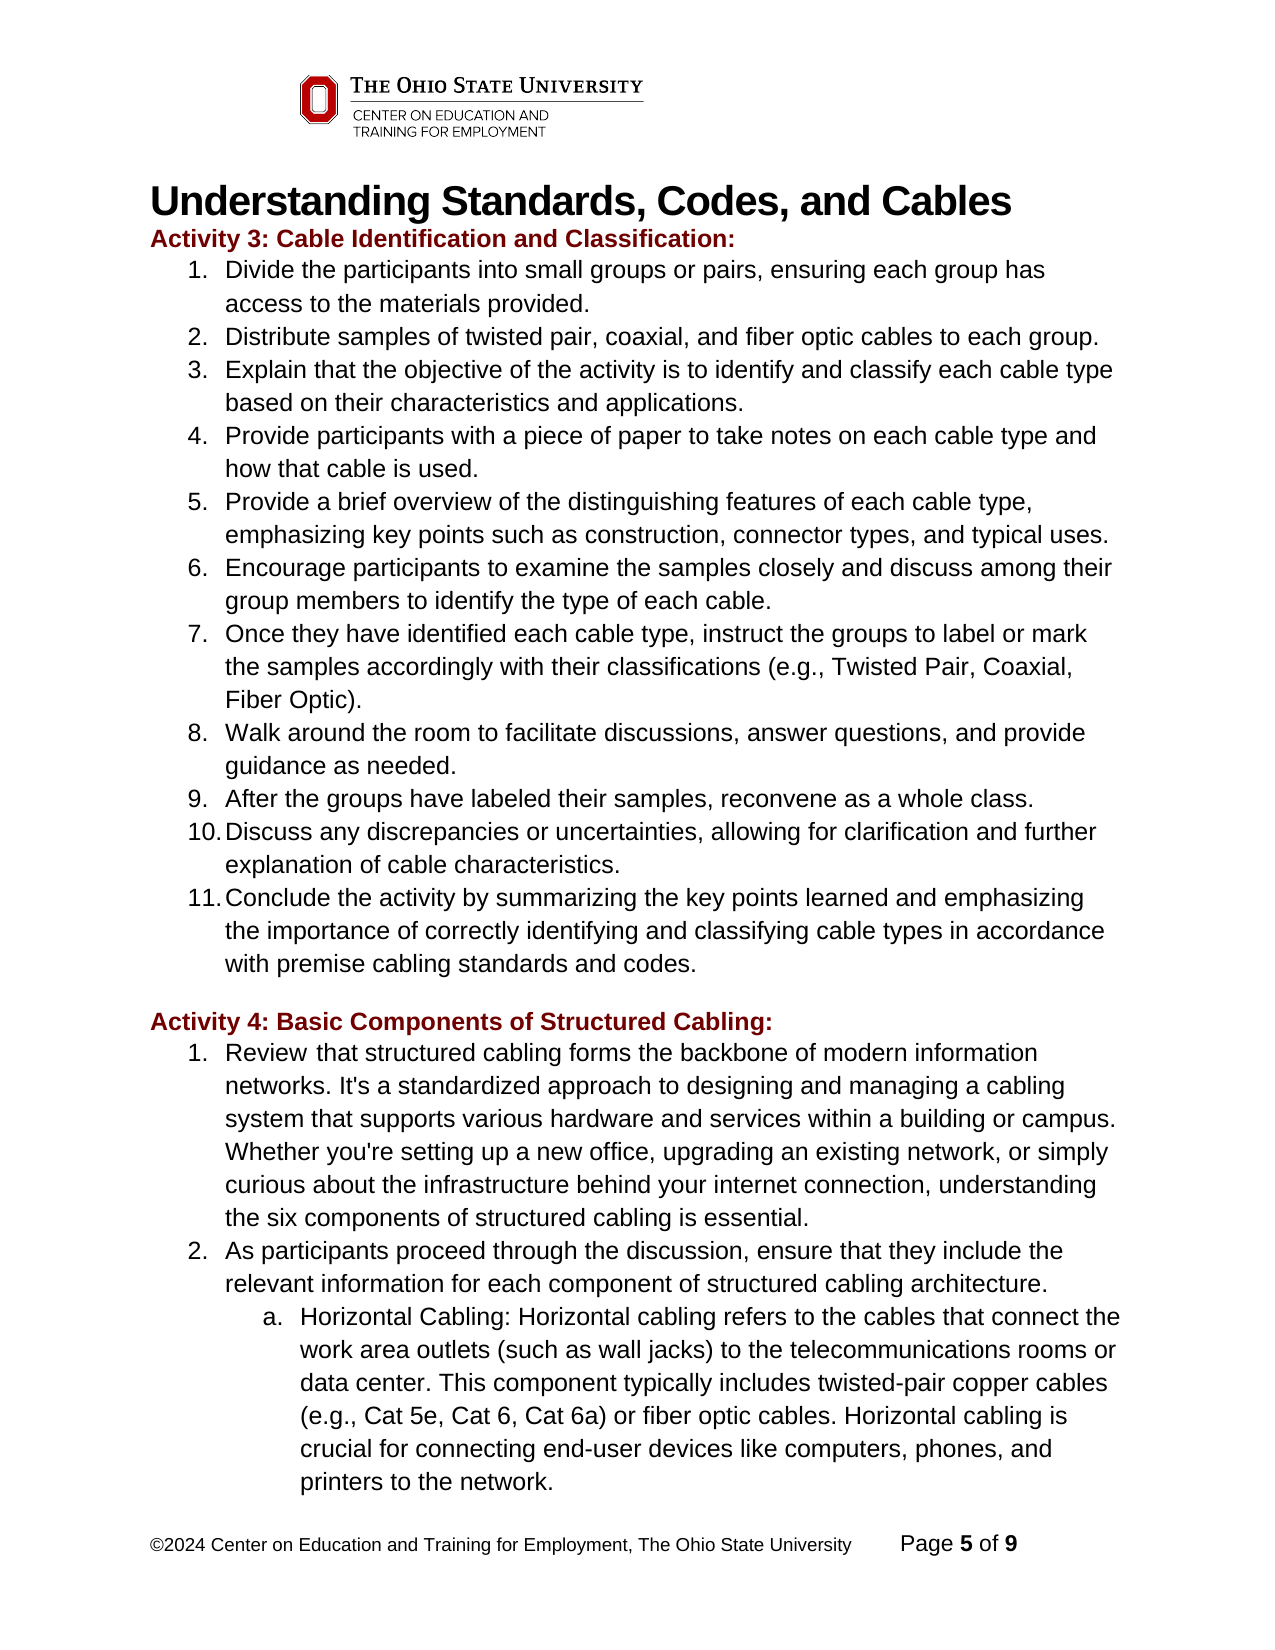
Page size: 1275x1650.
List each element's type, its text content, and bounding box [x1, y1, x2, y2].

picture [300, 75, 644, 137]
subtitle Activity 3: Cable Identification and Classification: [150, 224, 1125, 253]
subtitle Conclude the activity by summarizing the key points learned and emphasizing the importance of correctly identifying and classifying cable types in accordance with premise cabling standards and codes. [187, 883, 1125, 978]
subtitle Distribute samples of twisted pair, coaxial, and fiber optic cables to each group. [187, 322, 1125, 350]
subtitle Provide a brief overview of the distinguishing features of each cable type, emphasizing key points such as construction, connector types, and typical uses. [187, 487, 1125, 548]
subtitle Walk around the room to facilitate discussions, answer questions, and provide guidance as needed. [187, 718, 1125, 779]
subtitle Encourage participants to examine the samples closely and discuss among their group members to identify the type of each cable. [187, 553, 1125, 614]
subtitle Review that structured cabling forms the backbone of modern information networks. It's a standardized approach to designing and managing a cabling system that supports various hardware and services within a building or campus. Whether you're setting up a new office, upgrading an existing network, or simply curious about the infrastructure behind your internet connection, understanding the six components of structured cabling is essential. [187, 1038, 1125, 1232]
subtitle Explain that the objective of the activity is to identify and classify each cable type based on their characteristics and applications. [187, 354, 1125, 416]
subtitle After the groups have labeled their samples, reconvene as a whole class. [187, 784, 1125, 813]
subtitle Activity 4: Basic Components of Structured Cabling: [150, 1007, 1125, 1036]
subtitle Once they have identified each cable type, instruct the groups to label or mark the samples accordingly with their classifications (e.g., Twisted Pair, Coaxial, Fiber Optic). [187, 619, 1125, 713]
subtitle As participants proceed through the discussion, ensure that they include the relevant information for each component of structured cabling architecture. [187, 1236, 1125, 1298]
subtitle Discuss any discrepancies or uncertainties, allowing for clarification and further explanation of cable characteristics. [187, 817, 1125, 879]
subtitle Provide participants with a piece of paper to take notes on each cable type and how that cable is used. [187, 421, 1125, 482]
subtitle Divide the participants into small groups or pairs, ensuring each group has access to the materials provided. [187, 256, 1125, 317]
subtitle Horizontal Cabling: Horizontal cabling refers to the cables that connect the work area outlets (such as wall jacks) to the telecommunications rooms or data center. This component typically includes twisted-pair copper cables (e.g., Cat 5e, Cat 6, Cat 6a) or fiber optic cables. Horizontal cabling is crucial for connecting end-user devices like computers, phones, and printers to the network. [262, 1302, 1125, 1496]
